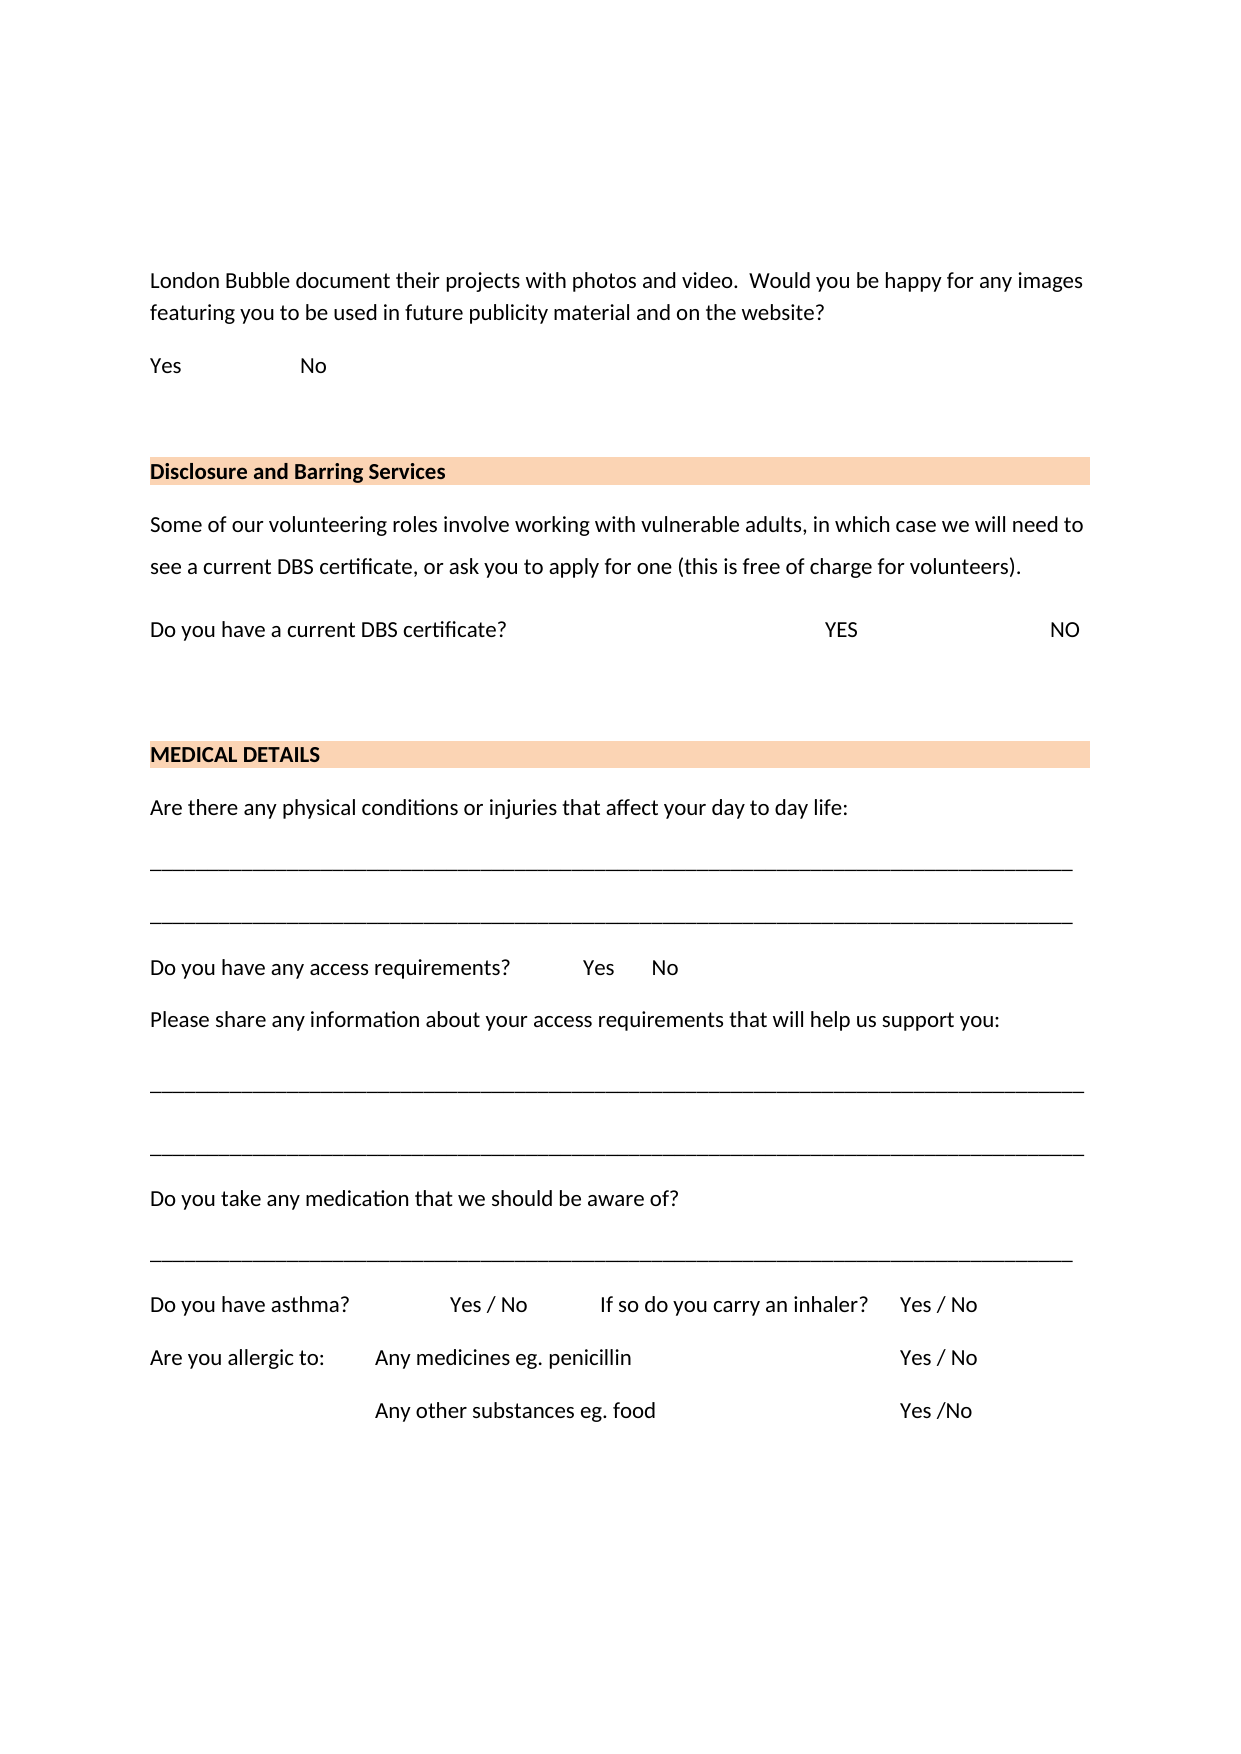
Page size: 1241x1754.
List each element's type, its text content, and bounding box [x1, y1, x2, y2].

text _________________________________________________________________________________ [150, 899, 1090, 928]
text London Bubble document their projects with photos and video. Would you be happy for any images featuring you to be used in future publicity material and on the website? [150, 266, 1090, 326]
text Some of our volunteering roles involve working with vulnerable adults, in which case we will need to see a current DBS certificate, or ask you to apply for one (this is free of charge for volunteers). [150, 510, 1090, 580]
text __________________________________________________________________________________ [150, 1131, 1090, 1159]
text Do you take any medication that we should be aware of? [150, 1184, 1090, 1212]
text Do you have asthma? Yes / No If so do you carry an inhaler? Yes / No [150, 1290, 1090, 1318]
text Do you have any access requirements? Yes  No [150, 953, 1090, 981]
text Disclosure and Barring Services [150, 457, 1090, 485]
text Do you have a current DBS certificate? YES NO [150, 615, 1090, 643]
text MEDICAL DETAILS [150, 741, 1090, 768]
text Please share any information about your access requirements that will help us support you: [150, 1006, 1090, 1034]
text _________________________________________________________________________________ [150, 1237, 1090, 1265]
text Yes  No [150, 351, 1090, 379]
text Any other substances eg. food Yes /No [300, 1396, 1090, 1424]
text Are there any physical conditions or injuries that affect your day to day life: [150, 793, 1090, 822]
text _________________________________________________________________________________ [150, 847, 1090, 874]
text __________________________________________________________________________________ [150, 1068, 1090, 1096]
text Are you allergic to: Any medicines eg. penicillin Yes / No [150, 1343, 1090, 1371]
